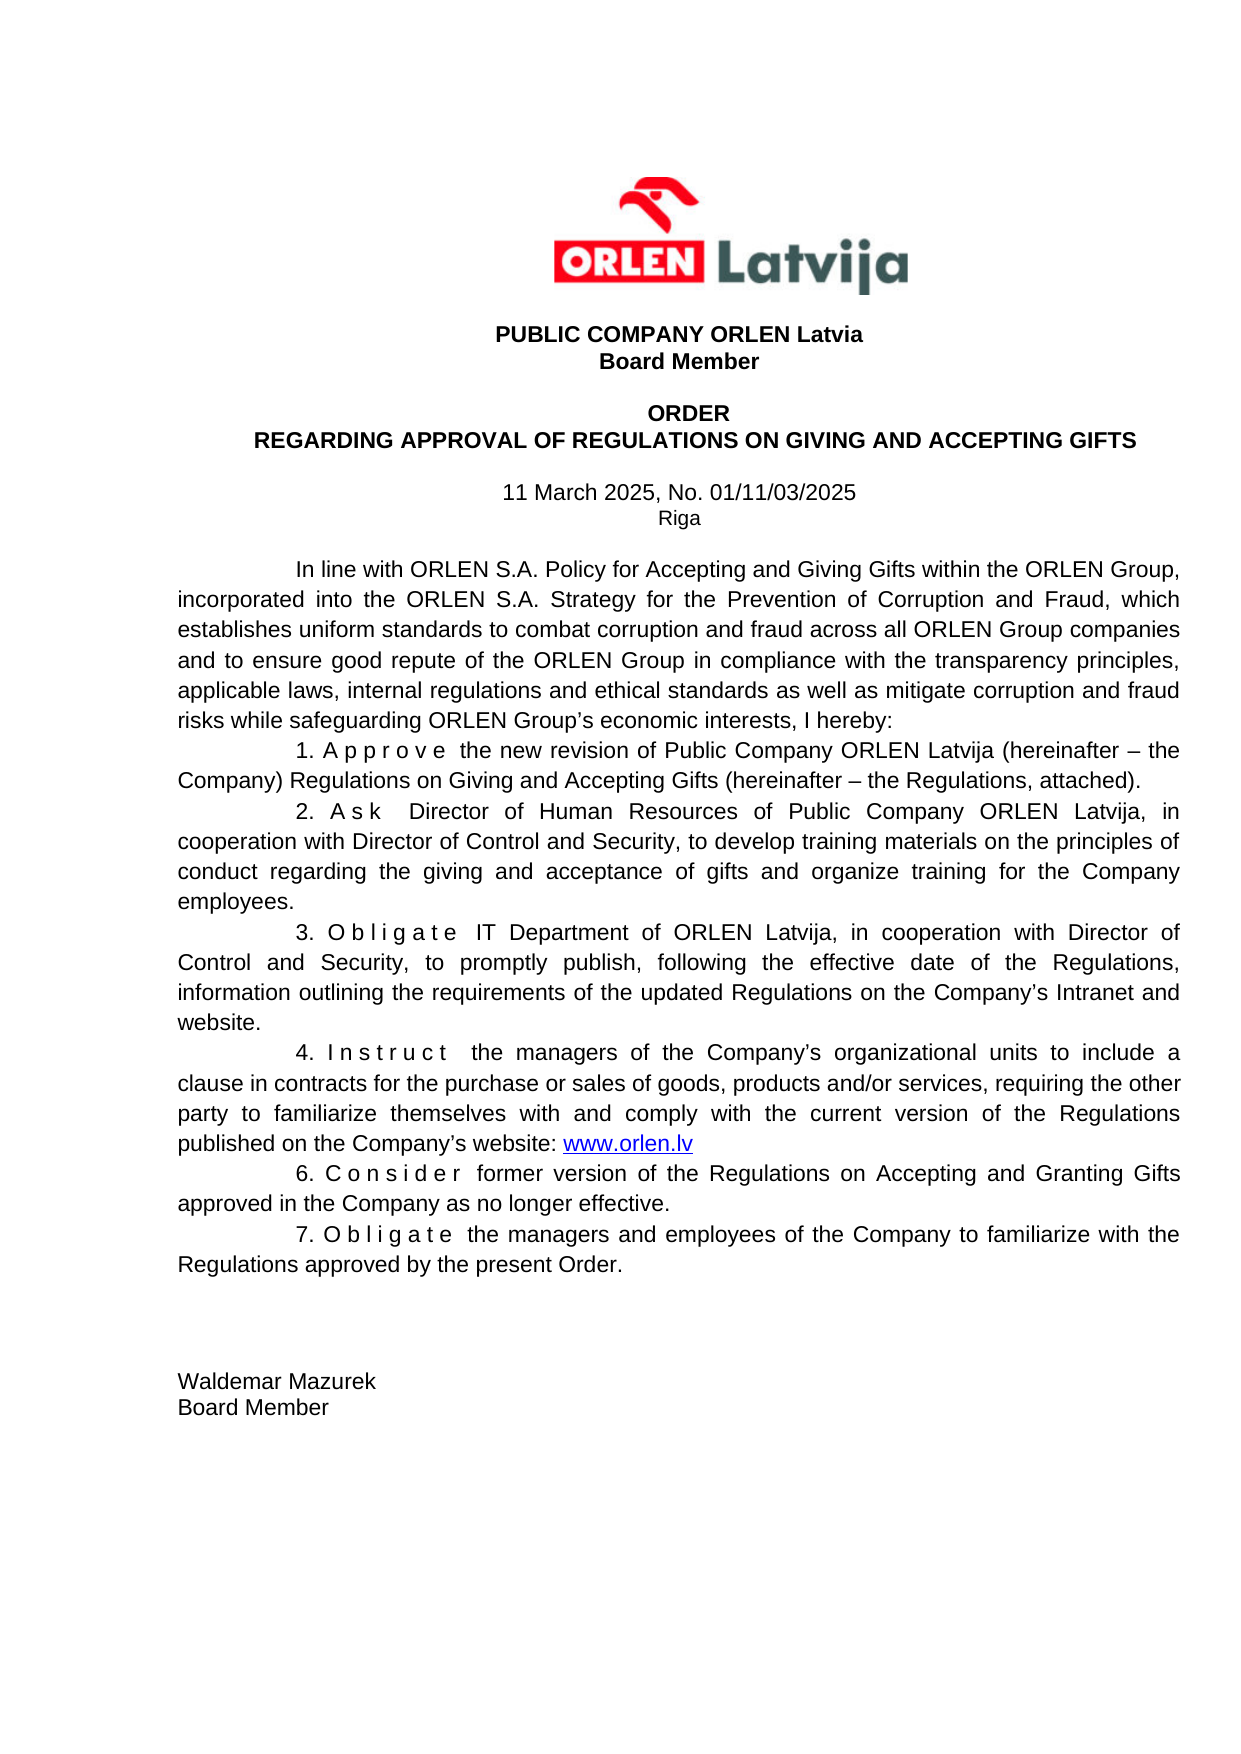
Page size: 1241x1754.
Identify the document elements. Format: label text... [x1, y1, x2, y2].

text Board Member [177, 1394, 1181, 1421]
text REGARDING APPROVAL OF REGULATIONS ON GIVING AND ACCEPTING GIFTS [177, 427, 1181, 453]
text 1. Approve the new revision of Public Company ORLEN Latvija (hereinafter – the Company) Regulations on Giving and Accepting Gifts (hereinafter – the Regulations, attached). [177, 737, 1181, 794]
text In line with ORLEN S.A. Policy for Accepting and Giving Gifts within the ORLEN Group, incorporated into the ORLEN S.A. Strategy for the Prevention of Corruption and Fraud, which establishes uniform standards to combat corruption and fraud across all ORLEN Group companies and to ensure good repute of the ORLEN Group in compliance with the transparency principles, applicable laws, internal regulations and ethical standards as well as mitigate corruption and fraud risks while safeguarding ORLEN Group’s economic interests, I hereby: [177, 556, 1181, 733]
text 7. Obligate the managers and employees of the Company to familiarize with the Regulations approved by the present Order. [177, 1221, 1181, 1277]
text 2. Ask Director of Human Resources of Public Company ORLEN Latvija, in cooperation with Director of Control and Security, to develop training materials on the principles of conduct regarding the giving and acceptance of gifts and organize training for the Company employees. [177, 798, 1181, 915]
picture [554, 177, 908, 295]
text Riga [177, 506, 1181, 530]
text Waldemar Mazurek [177, 1368, 1181, 1394]
text ORDER [196, 400, 1181, 427]
text 3. Obligate IT Department of ORLEN Latvija, in cooperation with Director of Control and Security, to promptly publish, following the effective date of the Regulations, information outlining the requirements of the updated Regulations on the Company’s Intranet and website. [177, 918, 1181, 1036]
text PUBLIC COMPANY ORLEN Latvia [177, 321, 1181, 348]
text 6. Consider former version of the Regulations on Accepting and Granting Gifts approved in the Company as no longer effective. [177, 1160, 1181, 1217]
text 4. Instruct the managers of the Company’s organizational units to include a clause in contracts for the purchase or sales of goods, products and/or services, requiring the other party to familiarize themselves with and comply with the current version of the Regulations published on the Company’s website: www.orlen.lv [177, 1039, 1181, 1156]
text 11 March 2025, No. 01/11/03/2025 [177, 479, 1181, 506]
text Board Member [177, 348, 1181, 374]
